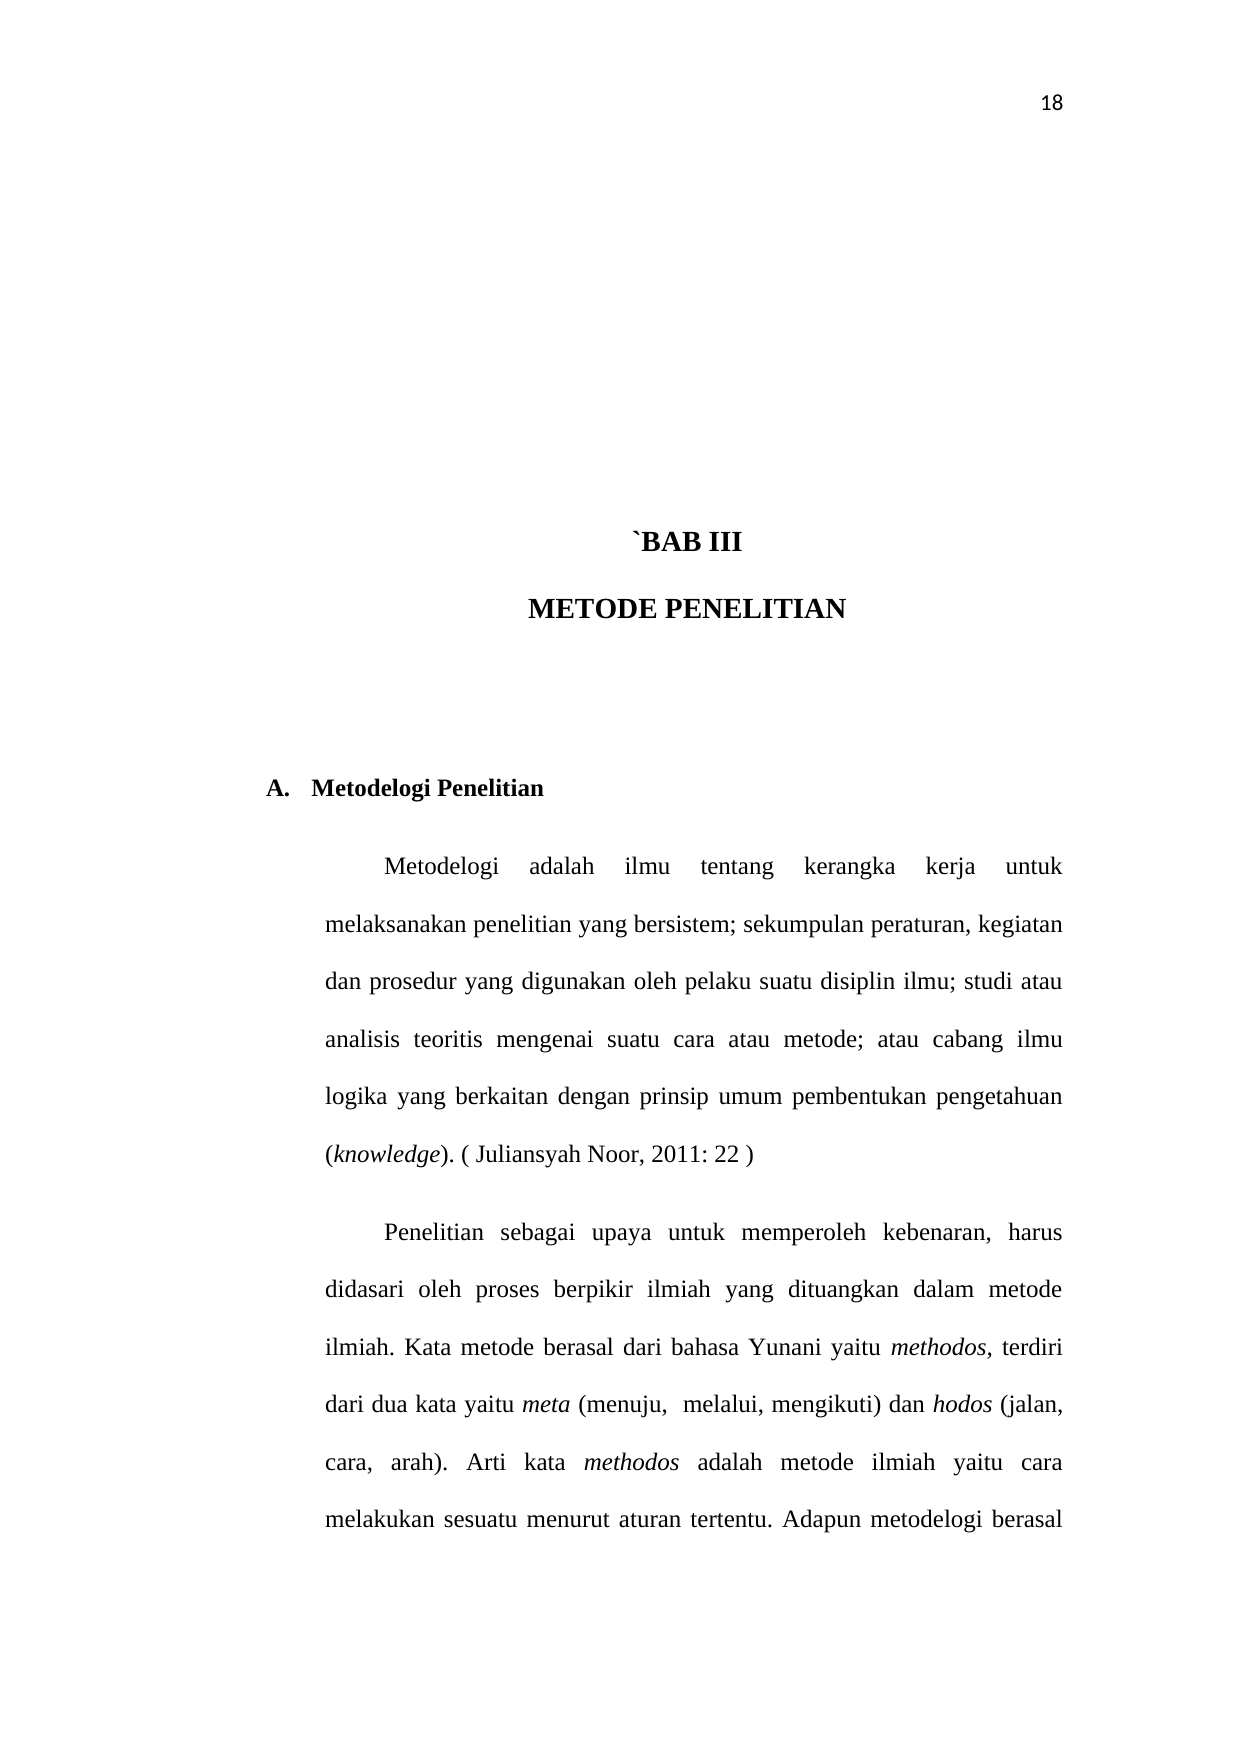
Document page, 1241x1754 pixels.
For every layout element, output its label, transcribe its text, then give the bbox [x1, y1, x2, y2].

list METODE PENELITIAN [311, 591, 1063, 624]
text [325, 1217, 1063, 1533]
text Metodelogi adalah ilmu tentang kerangka kerja untuk melaksanakan penelitian yang bersistem; sekumpulan peraturan, kegiatan dan prosedur yang digunakan oleh pelaku suatu disiplin ilmu; studi atau analisis teoritis mengenai suatu cara atau metode; atau cabang ilmu logika yang berkaitan dengan prinsip umum pembentukan pengetahuan (knowledge). ( Juliansyah Noor, 2011: 22 ) [325, 851, 1063, 1167]
list Metodelogi Penelitian [266, 773, 1063, 802]
list `BAB III [311, 524, 1063, 557]
